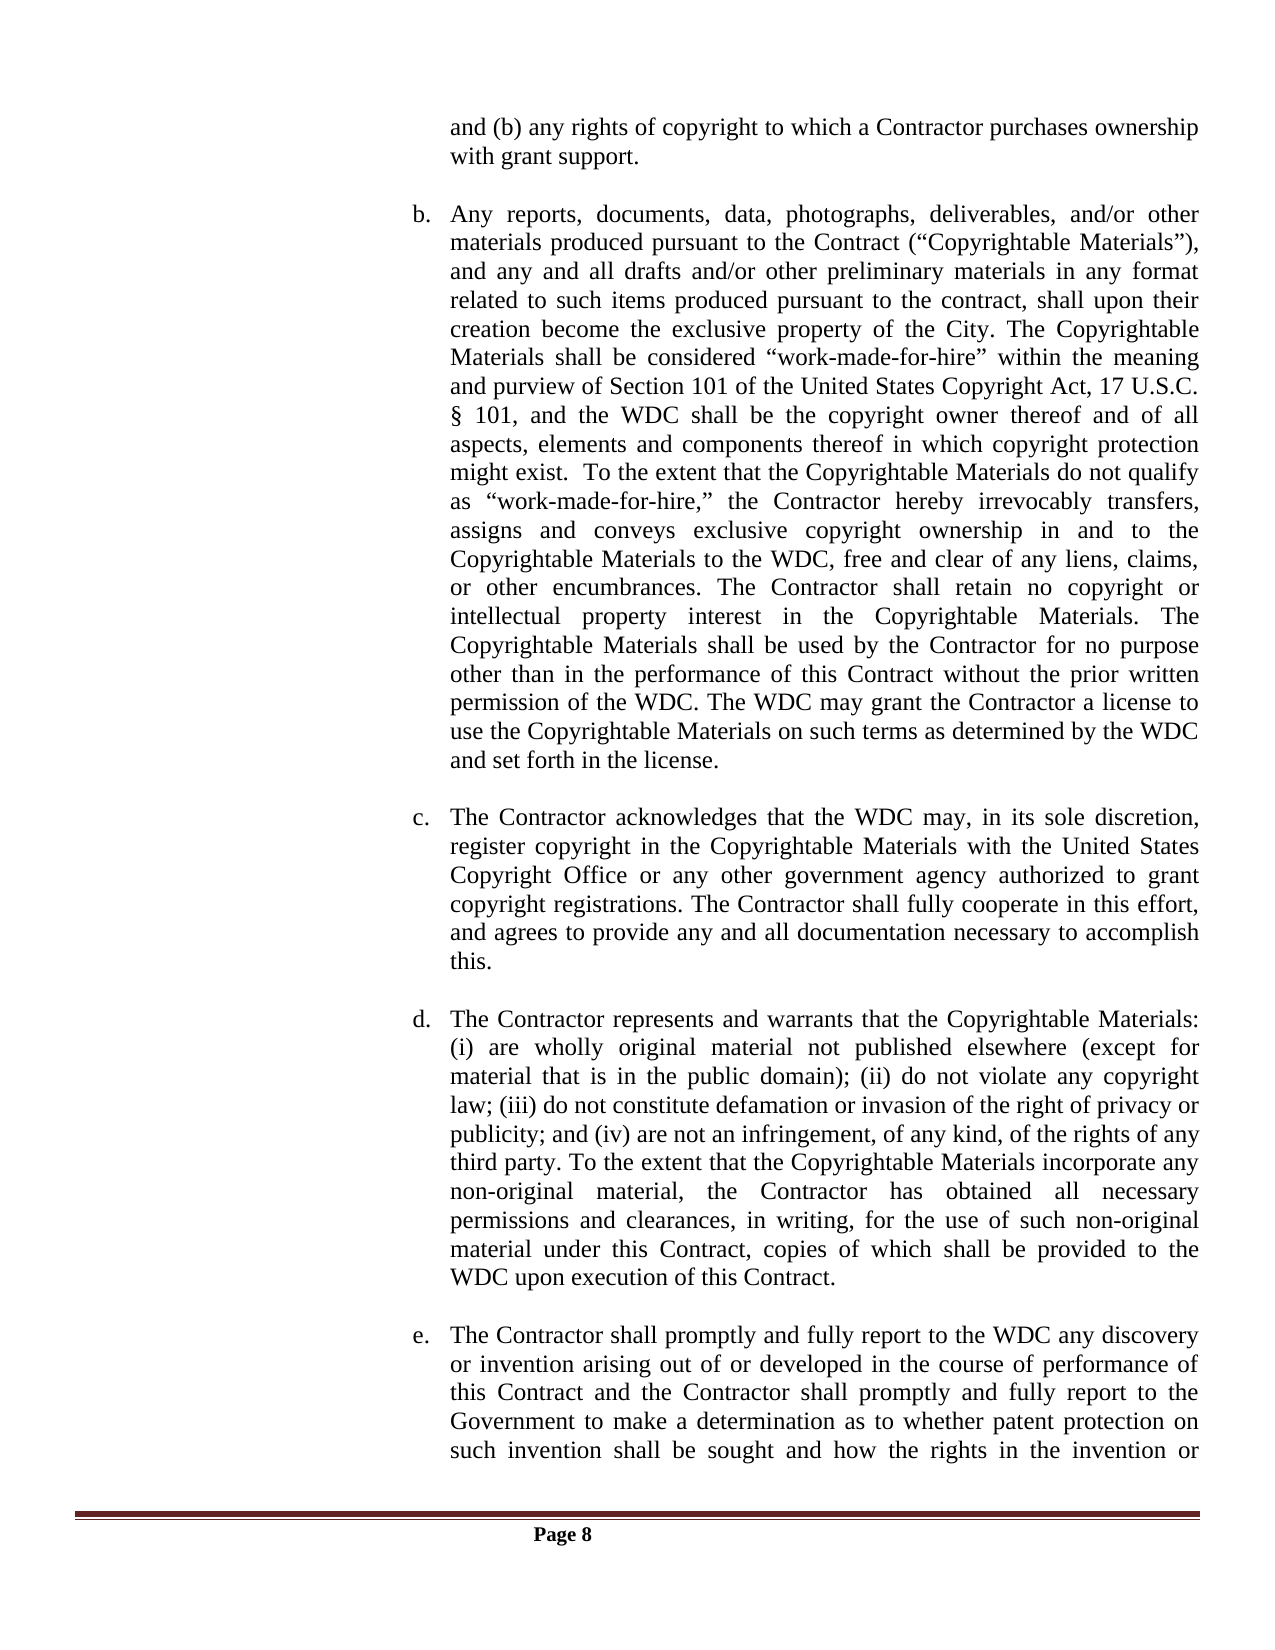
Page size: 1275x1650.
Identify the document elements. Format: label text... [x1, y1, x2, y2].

list The Contractor represents and warrants that the Copyrightable Materials: (i) are wholly original material not published elsewhere (except for material that is in the public domain); (ii) do not violate any copyright law; (iii) do not constitute defamation or invasion of the right of privacy or publicity; and (iv) are not an infringement, of any kind, of the rights of any third party. To the extent that the Copyrightable Materials incorporate any non-original material, the Contractor has obtained all necessary permissions and clearances, in writing, for the use of such non-original material under this Contract, copies of which shall be provided to the WDC upon execution of this Contract. [412, 1004, 1200, 1291]
list The Contractor acknowledges that the WDC may, in its sole discretion, register copyright in the Copyrightable Materials with the United States Copyright Office or any other government agency authorized to grant copyright registrations. The Contractor shall fully cooperate in this effort, and agrees to provide any and all documentation necessary to accomplish this. [412, 802, 1200, 975]
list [412, 112, 1200, 170]
list Any reports, documents, data, photographs, deliverables, and/or other materials produced pursuant to the Contract (“Copyrightable Materials”), and any and all drafts and/or other preliminary materials in any format related to such items produced pursuant to the contract, shall upon their creation become the exclusive property of the City. The Copyrightable Materials shall be considered “work-made-for-hire” within the meaning and purview of Section 101 of the United States Copyright Act, 17 U.S.C. § 101, and the WDC shall be the copyright owner thereof and of all aspects, elements and components thereof in which copyright protection might exist. To the extent that the Copyrightable Materials do not qualify as “work-made-for-hire,” the Contractor hereby irrevocably transfers, assigns and conveys exclusive copyright ownership in and to the Copyrightable Materials to the WDC, free and clear of any liens, claims, or other encumbrances. The Contractor shall retain no copyright or intellectual property interest in the Copyrightable Materials. The Copyrightable Materials shall be used by the Contractor for no purpose other than in the performance of this Contract without the prior written permission of the WDC. The WDC may grant the Contractor a license to use the Copyrightable Materials on such terms as determined by the WDC and set forth in the license. [412, 199, 1200, 774]
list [412, 1320, 1200, 1464]
